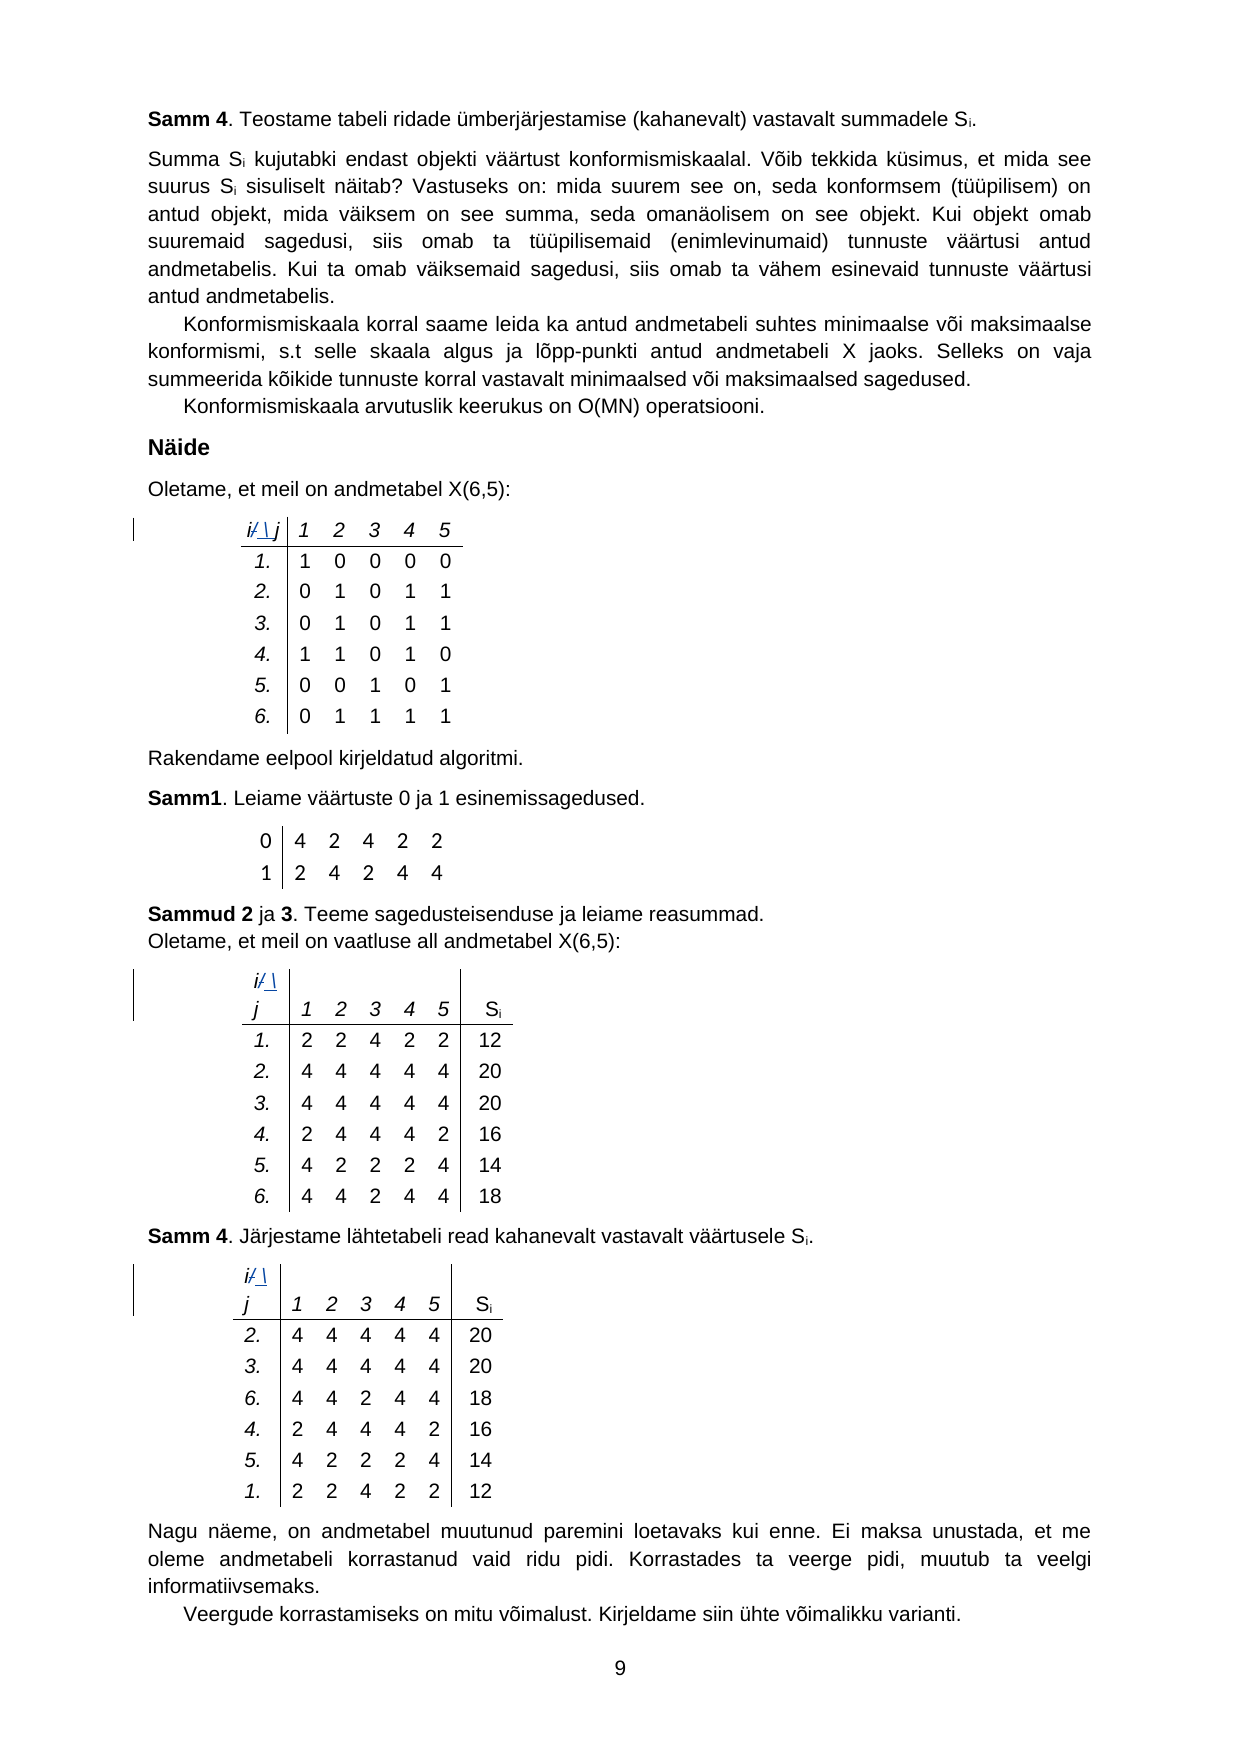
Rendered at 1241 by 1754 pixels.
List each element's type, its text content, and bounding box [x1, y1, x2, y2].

table_header 5 [426, 969, 460, 1024]
table_cell 2 [324, 1025, 358, 1055]
table_cell 1 [428, 671, 463, 702]
table_cell 0 [288, 702, 323, 733]
table_header 4 [392, 969, 426, 1024]
table_cell 2 [351, 858, 385, 889]
table_cell 4 [385, 858, 419, 889]
table_cell 1 [249, 858, 282, 889]
table_header 4 [283, 826, 317, 858]
table_cell 4 [324, 1055, 358, 1087]
table_cell 4. [233, 1413, 280, 1444]
table_cell 0 [393, 547, 428, 577]
table_header 0 [249, 826, 282, 858]
table_cell 0 [288, 671, 323, 702]
table_cell 4 [281, 1444, 314, 1475]
table_cell 2 [426, 1025, 460, 1055]
table_cell 0 [288, 609, 323, 640]
table_cell 16 [461, 1118, 512, 1149]
table_cell 1 [288, 640, 323, 671]
table_header Si [452, 1264, 503, 1319]
table_cell 3. [242, 1087, 289, 1118]
table_cell 4 [383, 1350, 417, 1382]
table_cell 1 [393, 609, 428, 640]
table_cell 1 [428, 577, 463, 608]
text Veergude korrastamiseks on mitu võimalust. Kirjeldame siin ühte võimalikku varianti. [148, 1602, 1092, 1626]
text Oletame, et meil on andmetabel X(6,5): [148, 477, 1092, 501]
subtitle Näide [148, 434, 1092, 460]
text Summa Si kujutabki endast objekti väärtust konformismiskaalal. Võib tekkida küsimus, et mida see suurus Si sisuliselt näitab? Vastuseks on: mida suurem see on, seda konformsem (tüüpilisem) on antud objekt, mida väiksem on see summa, seda omanäolisem on see objekt. Kui objekt omab suuremaid sagedusi, siis omab ta tüüpilisemaid (enimlevinumaid) tunnuste väärtusi antud andmetabelis. Kui ta omab väiksemaid sagedusi, siis omab ta vähem esinevaid tunnuste väärtusi antud andmetabelis. [148, 146, 1092, 308]
table_cell 20 [452, 1350, 503, 1382]
table_cell 4 [417, 1350, 451, 1382]
table_cell 2 [358, 1180, 392, 1212]
table_cell 4 [358, 1087, 392, 1118]
text Oletame, et meil on vaatluse all andmetabel X(6,5): [148, 929, 1092, 953]
table_header 2 [419, 826, 453, 858]
text Samm 4. Teostame tabeli ridade ümberjärjestamise (kahanevalt) vastavalt summadele Si. [148, 106, 1092, 130]
table_cell 5. [242, 1149, 289, 1180]
table_cell 4 [314, 1382, 348, 1413]
table_header 4 [383, 1264, 417, 1319]
table_cell 1 [393, 702, 428, 733]
table_cell 4 [417, 1320, 451, 1350]
table_cell 0 [428, 547, 463, 577]
table_cell 14 [452, 1444, 503, 1475]
table_cell 0 [358, 609, 393, 640]
table_cell 4 [290, 1149, 324, 1180]
table_cell 0 [428, 640, 463, 671]
table_header 4 [393, 517, 428, 546]
text Samm 4. Järjestame lähtetabeli read kahanevalt vastavalt väärtusele Si. [148, 1224, 1092, 1248]
table_header 1 [290, 969, 324, 1024]
table_cell 2 [314, 1444, 348, 1475]
table_cell 2 [349, 1444, 383, 1475]
table_cell 1 [428, 609, 463, 640]
table_header 5 [417, 1264, 451, 1319]
table_cell 4 [392, 1118, 426, 1149]
text Sammud 2 ja 3. Teeme sagedusteisenduse ja leiame reasummad. [148, 902, 1092, 926]
table_cell 1 [323, 640, 358, 671]
table_cell 4 [392, 1055, 426, 1087]
table_cell 2. [241, 577, 287, 608]
table_cell 0 [323, 671, 358, 702]
table_cell 4 [324, 1180, 358, 1212]
text Nagu näeme, on andmetabel muutunud paremini loetavaks kui enne. Ei maksa unustada, et me oleme andmetabeli korrastanud vaid ridu pidi. Korrastades ta veerge pidi, muutub ta veelgi informatiivsemaks. [148, 1519, 1092, 1598]
table_cell 16 [452, 1413, 503, 1444]
table_cell 2 [383, 1444, 417, 1475]
table_header ij [242, 969, 289, 1024]
table_cell 4. [241, 640, 287, 671]
table_header 3 [358, 969, 392, 1024]
table_cell 4 [324, 1118, 358, 1149]
table_cell 4 [281, 1320, 314, 1350]
table_header 3 [349, 1264, 383, 1319]
table_cell 5. [241, 671, 287, 702]
table_cell 2 [281, 1475, 314, 1507]
table_cell 4 [417, 1382, 451, 1413]
table_cell 4 [426, 1087, 460, 1118]
table_cell 1. [233, 1475, 280, 1507]
table_cell 3. [233, 1350, 280, 1382]
table_cell 2 [417, 1475, 451, 1507]
table_cell 20 [452, 1320, 503, 1350]
table_cell 2 [290, 1025, 324, 1055]
table_cell 1 [288, 547, 323, 577]
table_cell 4 [358, 1025, 392, 1055]
table_header ij [233, 1264, 280, 1319]
table_header 3 [358, 517, 393, 546]
table_header 2 [385, 826, 419, 858]
table_cell 4 [290, 1087, 324, 1118]
table_cell 2. [242, 1055, 289, 1087]
table_cell 4 [417, 1444, 451, 1475]
table_cell 4 [281, 1382, 314, 1413]
table_cell 4 [419, 858, 453, 889]
table_header 1 [281, 1264, 314, 1319]
table_cell 4 [290, 1180, 324, 1212]
table_cell 4 [426, 1180, 460, 1212]
table_cell 2 [349, 1382, 383, 1413]
table_cell 1 [428, 702, 463, 733]
table_header 5 [428, 517, 463, 546]
table_cell 20 [461, 1087, 512, 1118]
text Konformismiskaala arvutuslik keerukus on O(MN) operatsiooni. [148, 394, 1092, 418]
table_cell 2 [314, 1475, 348, 1507]
table_cell 4 [349, 1350, 383, 1382]
table_cell 4 [290, 1055, 324, 1087]
table_cell 12 [461, 1025, 512, 1055]
table_cell 4 [392, 1087, 426, 1118]
table_cell 2 [417, 1413, 451, 1444]
table_cell 0 [358, 547, 393, 577]
table_cell 1. [242, 1025, 289, 1055]
table_cell 4 [314, 1350, 348, 1382]
table_cell 4 [392, 1180, 426, 1212]
table_cell 6. [233, 1382, 280, 1413]
table_cell 4 [426, 1149, 460, 1180]
table_cell 4 [426, 1055, 460, 1087]
table_cell 20 [461, 1055, 512, 1087]
table_cell 14 [461, 1149, 512, 1180]
table_cell 12 [452, 1475, 503, 1507]
table_cell 6. [241, 702, 287, 733]
table_cell 1 [393, 577, 428, 608]
text Samm1. Leiame väärtuste 0 ja 1 esinemissagedused. [148, 786, 1092, 810]
text Konformismiskaala korral saame leida ka antud andmetabeli suhtes minimaalse või maksimaalse konformismi, s.t selle skaala algus ja lõpp-punkti antud andmetabeli X jaoks. Selleks on vaja summeerida kõikide tunnuste korral vastavalt minimaalsed või maksimaalsed sagedused. [148, 311, 1092, 390]
table_cell 0 [358, 577, 393, 608]
text Rakendame eelpool kirjeldatud algoritmi. [148, 746, 1092, 770]
table_header 4 [351, 826, 385, 858]
table_cell 2 [392, 1025, 426, 1055]
table_cell 1 [323, 577, 358, 608]
table_cell 4 [383, 1320, 417, 1350]
table_cell 2 [383, 1475, 417, 1507]
table_cell 0 [393, 671, 428, 702]
table_cell 1 [323, 609, 358, 640]
table_cell 1. [241, 547, 287, 577]
table_cell 4 [349, 1413, 383, 1444]
table_header 2 [324, 969, 358, 1024]
table_cell 2 [324, 1149, 358, 1180]
table_cell 1 [358, 702, 393, 733]
table_header Si [461, 969, 512, 1024]
table_cell 4 [349, 1475, 383, 1507]
table_cell 2 [392, 1149, 426, 1180]
table_header ij [241, 517, 287, 546]
table_cell 0 [358, 640, 393, 671]
table_cell 1 [323, 702, 358, 733]
table_cell 4 [281, 1350, 314, 1382]
table_cell 4 [349, 1320, 383, 1350]
table_cell 4 [358, 1118, 392, 1149]
table_header 1 [288, 517, 323, 546]
table_cell 1 [393, 640, 428, 671]
table_cell 4 [314, 1320, 348, 1350]
table_cell 4 [317, 858, 351, 889]
table_header 2 [323, 517, 358, 546]
table_cell 4 [383, 1382, 417, 1413]
table_cell 4 [314, 1413, 348, 1444]
table_cell 4 [383, 1413, 417, 1444]
table_cell 18 [452, 1382, 503, 1413]
table_cell 2 [283, 858, 317, 889]
table_cell 1 [358, 671, 393, 702]
table_header 2 [317, 826, 351, 858]
table_cell 2 [290, 1118, 324, 1149]
table_cell 2 [426, 1118, 460, 1149]
table_cell 5. [233, 1444, 280, 1475]
table_cell 18 [461, 1180, 512, 1212]
table_cell 0 [288, 577, 323, 608]
table_cell 2 [358, 1149, 392, 1180]
table_cell 4 [358, 1055, 392, 1087]
table_cell 4. [242, 1118, 289, 1149]
table_cell 4 [324, 1087, 358, 1118]
table_cell 6. [242, 1180, 289, 1212]
table_header 2 [314, 1264, 348, 1319]
table_cell 0 [323, 547, 358, 577]
table_cell 3. [241, 609, 287, 640]
table_cell 2. [233, 1320, 280, 1350]
table_cell 2 [281, 1413, 314, 1444]
